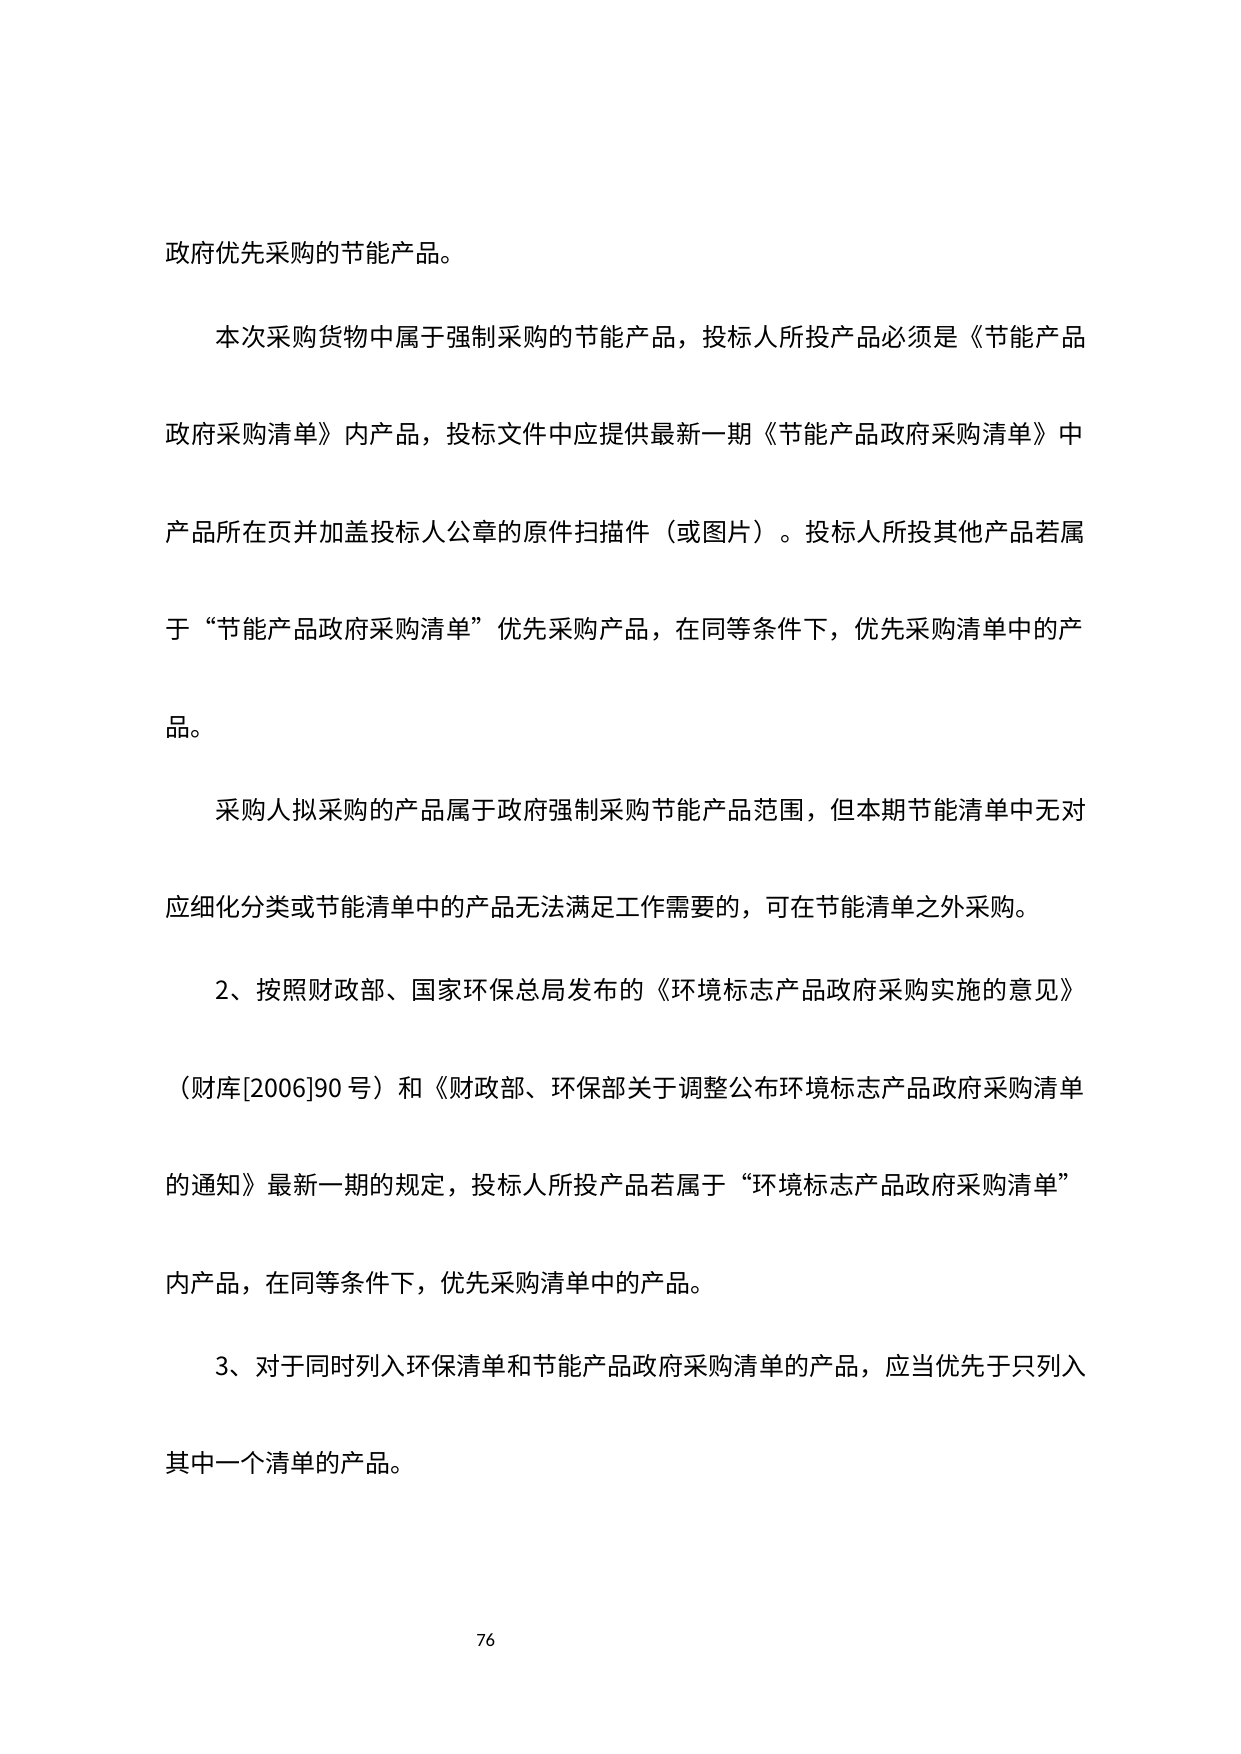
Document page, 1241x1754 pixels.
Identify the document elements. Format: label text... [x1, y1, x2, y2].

text 3、对于同时列入环保清单和节能产品政府采购清单的产品，应当优先于只列入其中一个清单的产品。 [165, 1332, 1087, 1494]
text 采购人拟采购的产品属于政府强制采购节能产品范围，但本期节能清单中无对应细化分类或节能清单中的产品无法满足工作需要的，可在节能清单之外采购。 [165, 776, 1087, 938]
text 2、按照财政部、国家环保总局发布的《环境标志产品政府采购实施的意见》（财库[2006]90号）和《财政部、环保部关于调整公布环境标志产品政府采购清单的通知》最新一期的规定，投标人所投产品若属于“环境标志产品政府采购清单”内产品，在同等条件下，优先采购清单中的产品。 [165, 956, 1087, 1314]
text 本次采购货物中属于强制采购的节能产品，投标人所投产品必须是《节能产品政府采购清单》内产品，投标文件中应提供最新一期《节能产品政府采购清单》中产品所在页并加盖投标人公章的原件扫描件（或图片）。投标人所投其他产品若属于“节能产品政府采购清单”优先采购产品，在同等条件下，优先采购清单中的产品。 [165, 303, 1087, 758]
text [165, 219, 1087, 284]
